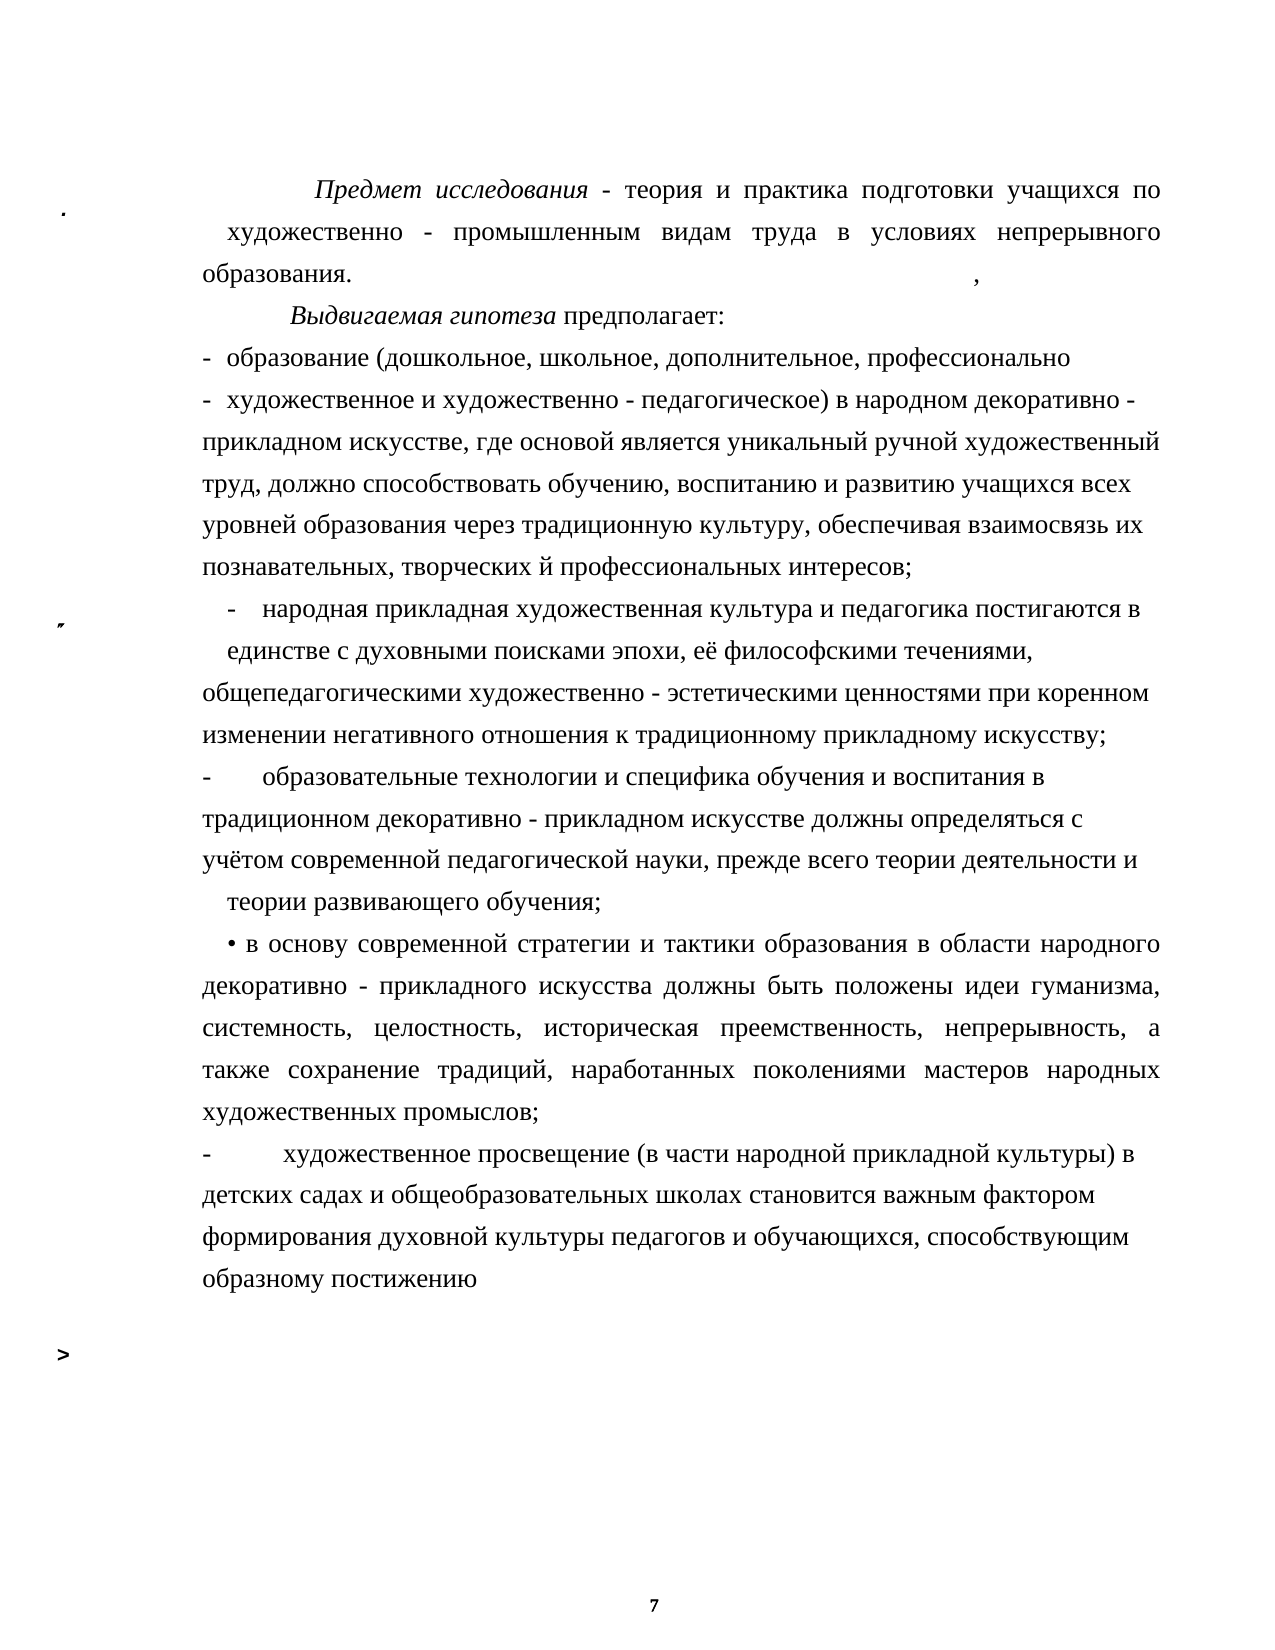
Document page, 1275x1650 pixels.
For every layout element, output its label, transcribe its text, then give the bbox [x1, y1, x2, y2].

text Выдвигаемая гипотеза предполагает: [202, 291, 1162, 333]
text • в основу современной стратегии и тактики образования в области народного декоративно - прикладного искусства должны быть положены идеи гуманизма, системность, целостность, историческая преемственность, непрерывность, а также сохранение традиций, наработанных поколениями мастеров народных художественных промыслов; [202, 919, 1162, 1129]
list образование (дошкольное, школьное, дополнительное, профессионально [202, 333, 1162, 375]
list художественное и художественно - педагогическое) в народном декоративно - прикладном искусстве, где основой является уникальный ручной художественный труд, должно способствовать обучению, воспитанию и развитию учащихся всех уровней образования через традиционную культуру, обеспечивая взаимосвязь их познавательных, творческих й профессиональных интересов; [202, 375, 1162, 584]
text Предмет исследования - теория и практика подготовки учащихся по художественно - промышленным видам труда в условиях непрерывного образования. , [202, 166, 1162, 291]
list образовательные технологии и специфика обучения и воспитания в традиционном декоративно - прикладном искусстве должны определяться с учётом современной педагогической науки, прежде всего теории деятельности и теории развивающего обучения; [202, 752, 1162, 919]
list художественное просвещение (в части народной прикладной культуры) в детских садах и общеобразовательных школах становится важным фактором формирования духовной культуры педагогов и обучающихся, способствующим образному постижению [202, 1129, 1162, 1296]
list народная прикладная художественная культура и педагогика постигаются в единстве с духовными поисками эпохи, её философскими течениями, общепедагогическими художественно - эстетическими ценностями при коренном изменении негативного отношения к традиционному прикладному искусству; [202, 584, 1162, 752]
